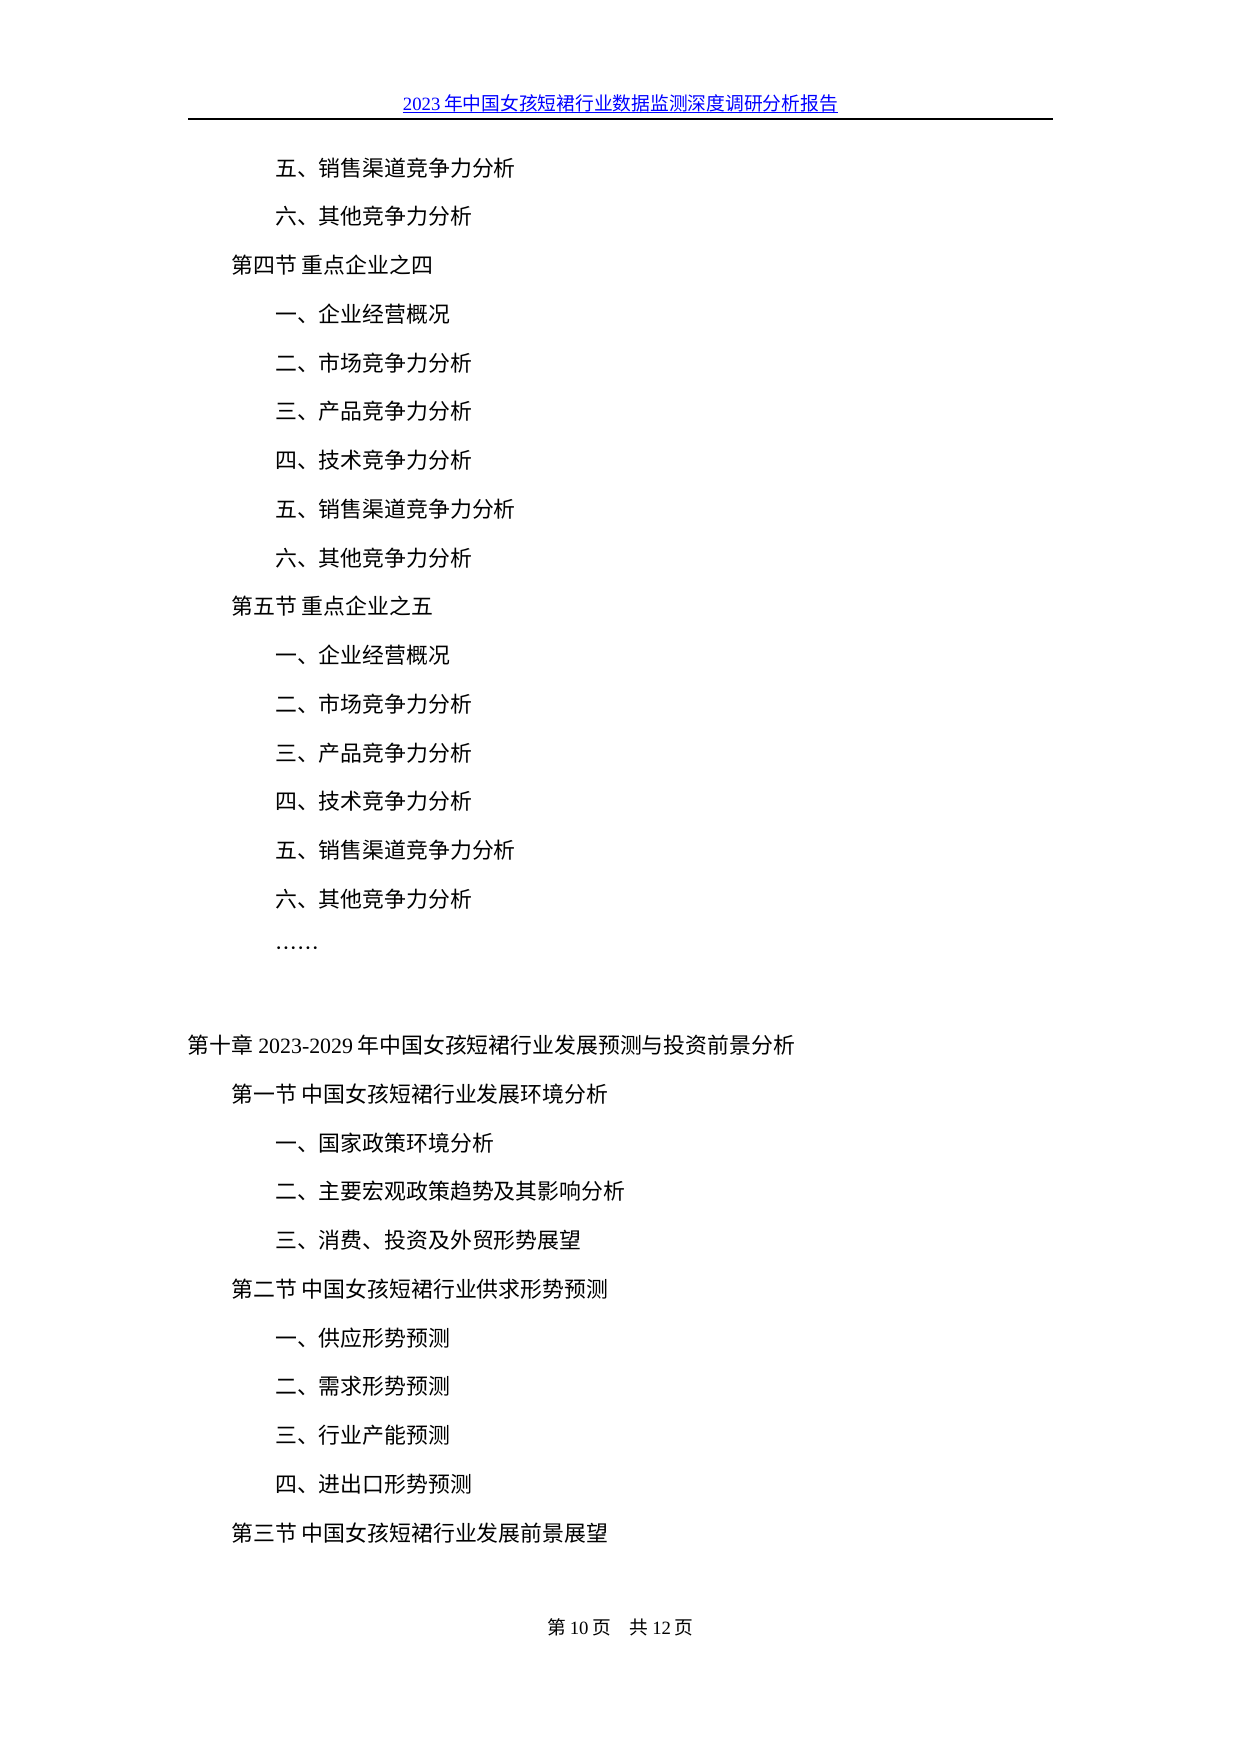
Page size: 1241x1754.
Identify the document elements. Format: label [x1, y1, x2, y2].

text [187, 150, 1053, 1548]
